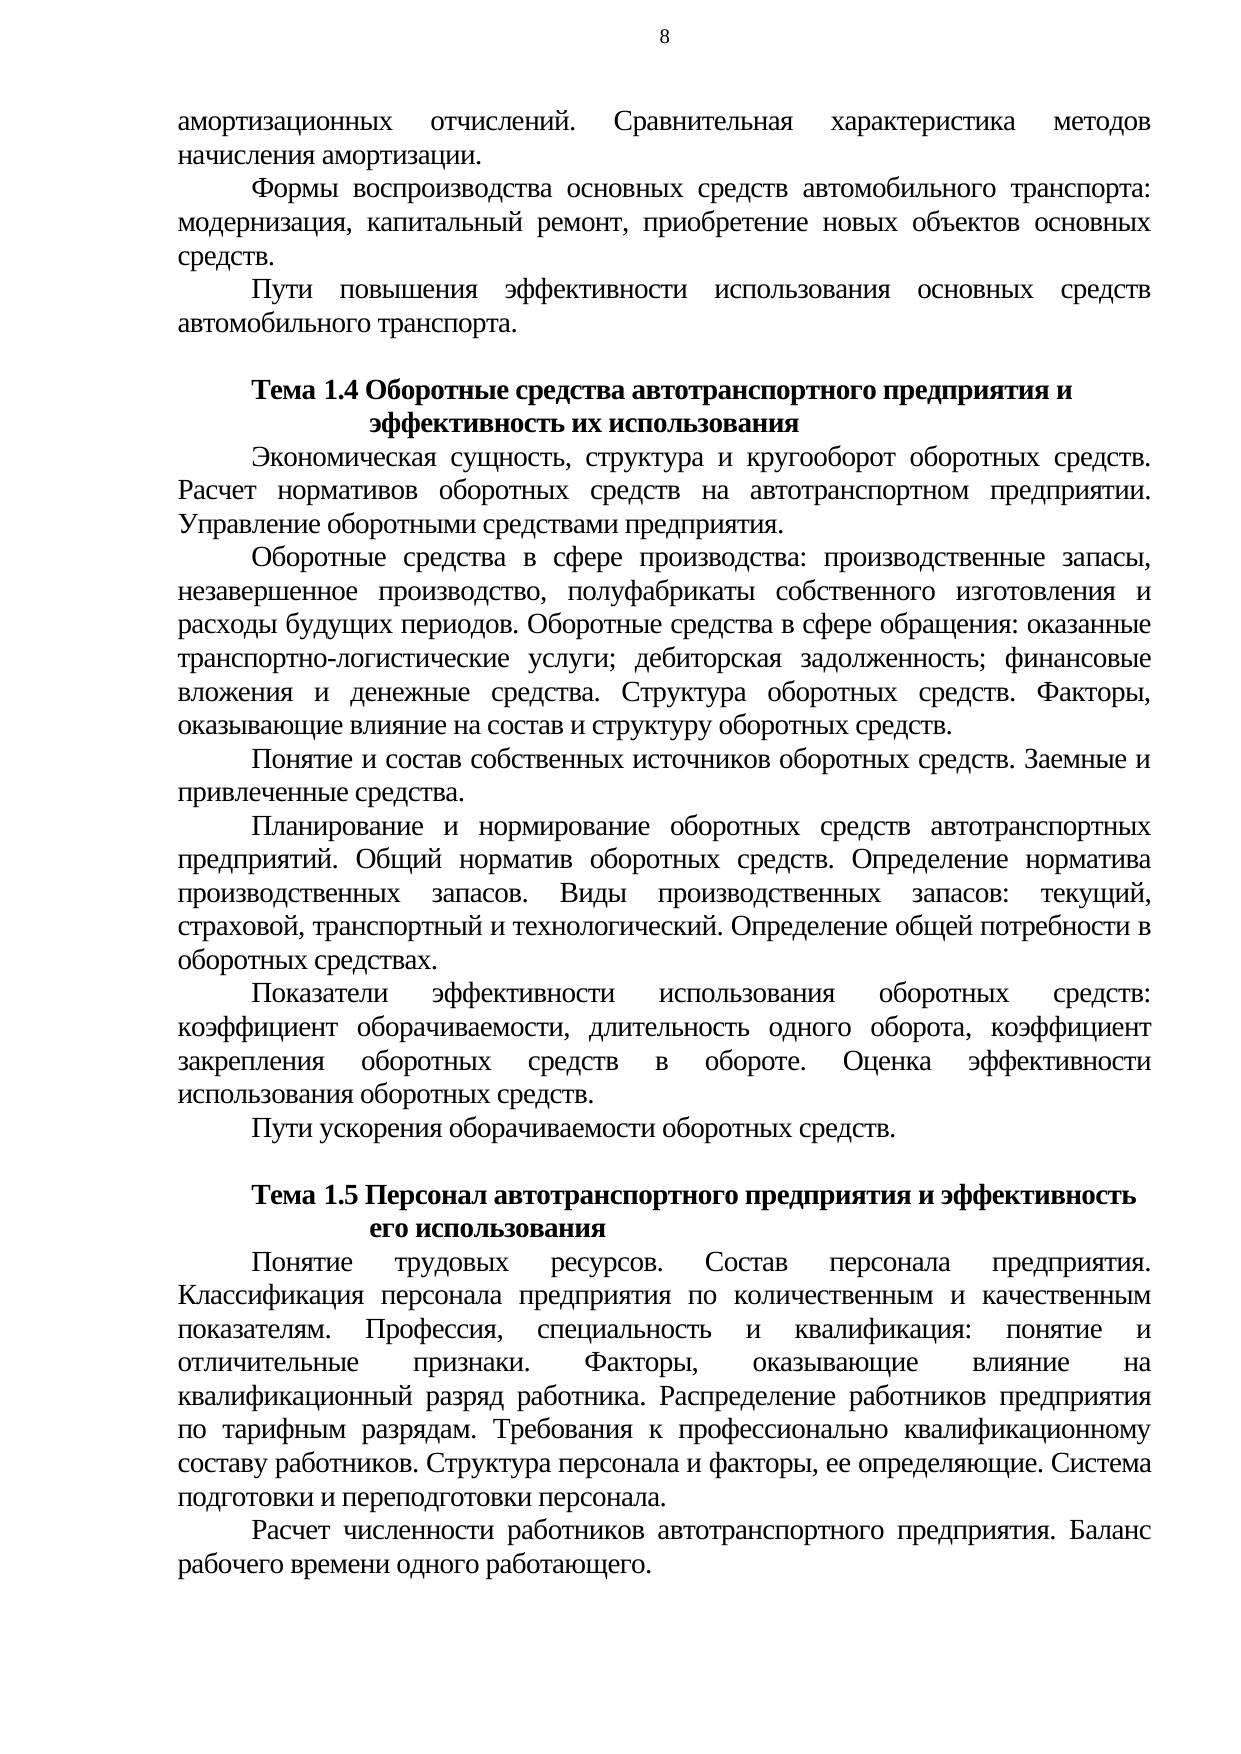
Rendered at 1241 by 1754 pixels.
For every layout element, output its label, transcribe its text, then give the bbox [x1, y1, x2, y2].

list Тема 1.5 Персонал автотранспортного предприятия и эффективность его использования [251, 1177, 1152, 1244]
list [177, 103, 1152, 171]
list Пути ускорения оборачиваемости оборотных средств. [177, 1110, 1152, 1143]
list Расчет численности работников автотранспортного предприятия. Баланс рабочего времени одного работающего. [177, 1512, 1152, 1579]
list Экономическая сущность, структура и кругооборот оборотных средств. Расчет нормативов оборотных средств на автотранспортном предприятии. Управление оборотными средствами предприятия. [177, 439, 1152, 539]
list Планирование и нормирование оборотных средств автотранспортных предприятий. Общий норматив оборотных средств. Определение норматива производственных запасов. Виды производственных запасов: текущий, страховой, транспортный и технологический. Определение общей потребности в оборотных средствах. [177, 808, 1152, 976]
list Показатели эффективности использования оборотных средств: коэффициент оборачиваемости, длительность одного оборота, коэффициент закрепления оборотных средств в обороте. Оценка эффективности использования оборотных средств. [177, 976, 1152, 1110]
list Понятие трудовых ресурсов. Состав персонала предприятия. Классификация персонала предприятия по количественным и качественным показателям. Профессия, специальность и квалификация: понятие и отличительные признаки. Факторы, оказывающие влияние на квалификационный разряд работника. Распределение работников предприятия по тарифным разрядам. Требования к профессионально квалификационному составу работников. Структура персонала и факторы, ее определяющие. Система подготовки и переподготовки персонала. [177, 1244, 1152, 1512]
list Понятие и состав собственных источников оборотных средств. Заемные и привлеченные средства. [177, 741, 1152, 808]
list Формы воспроизводства основных средств автомобильного транспорта: модернизация, капитальный ремонт, приобретение новых объектов основных средств. [177, 171, 1152, 271]
list Оборотные средства в сфере производства: производственные запасы, незавершенное производство, полуфабрикаты собственного изготовления и расходы будущих периодов. Оборотные средства в сфере обращения: оказанные транспортно-логистические услуги; дебиторская задолженность; финансовые вложения и денежные средства. Структура оборотных средств. Факторы, оказывающие влияние на состав и структуру оборотных средств. [177, 539, 1152, 741]
list Тема 1.4 Оборотные средства автотранспортного предприятия и эффективность их использования [251, 372, 1152, 439]
list Пути повышения эффективности использования основных средств автомобильного транспорта. [177, 271, 1152, 338]
